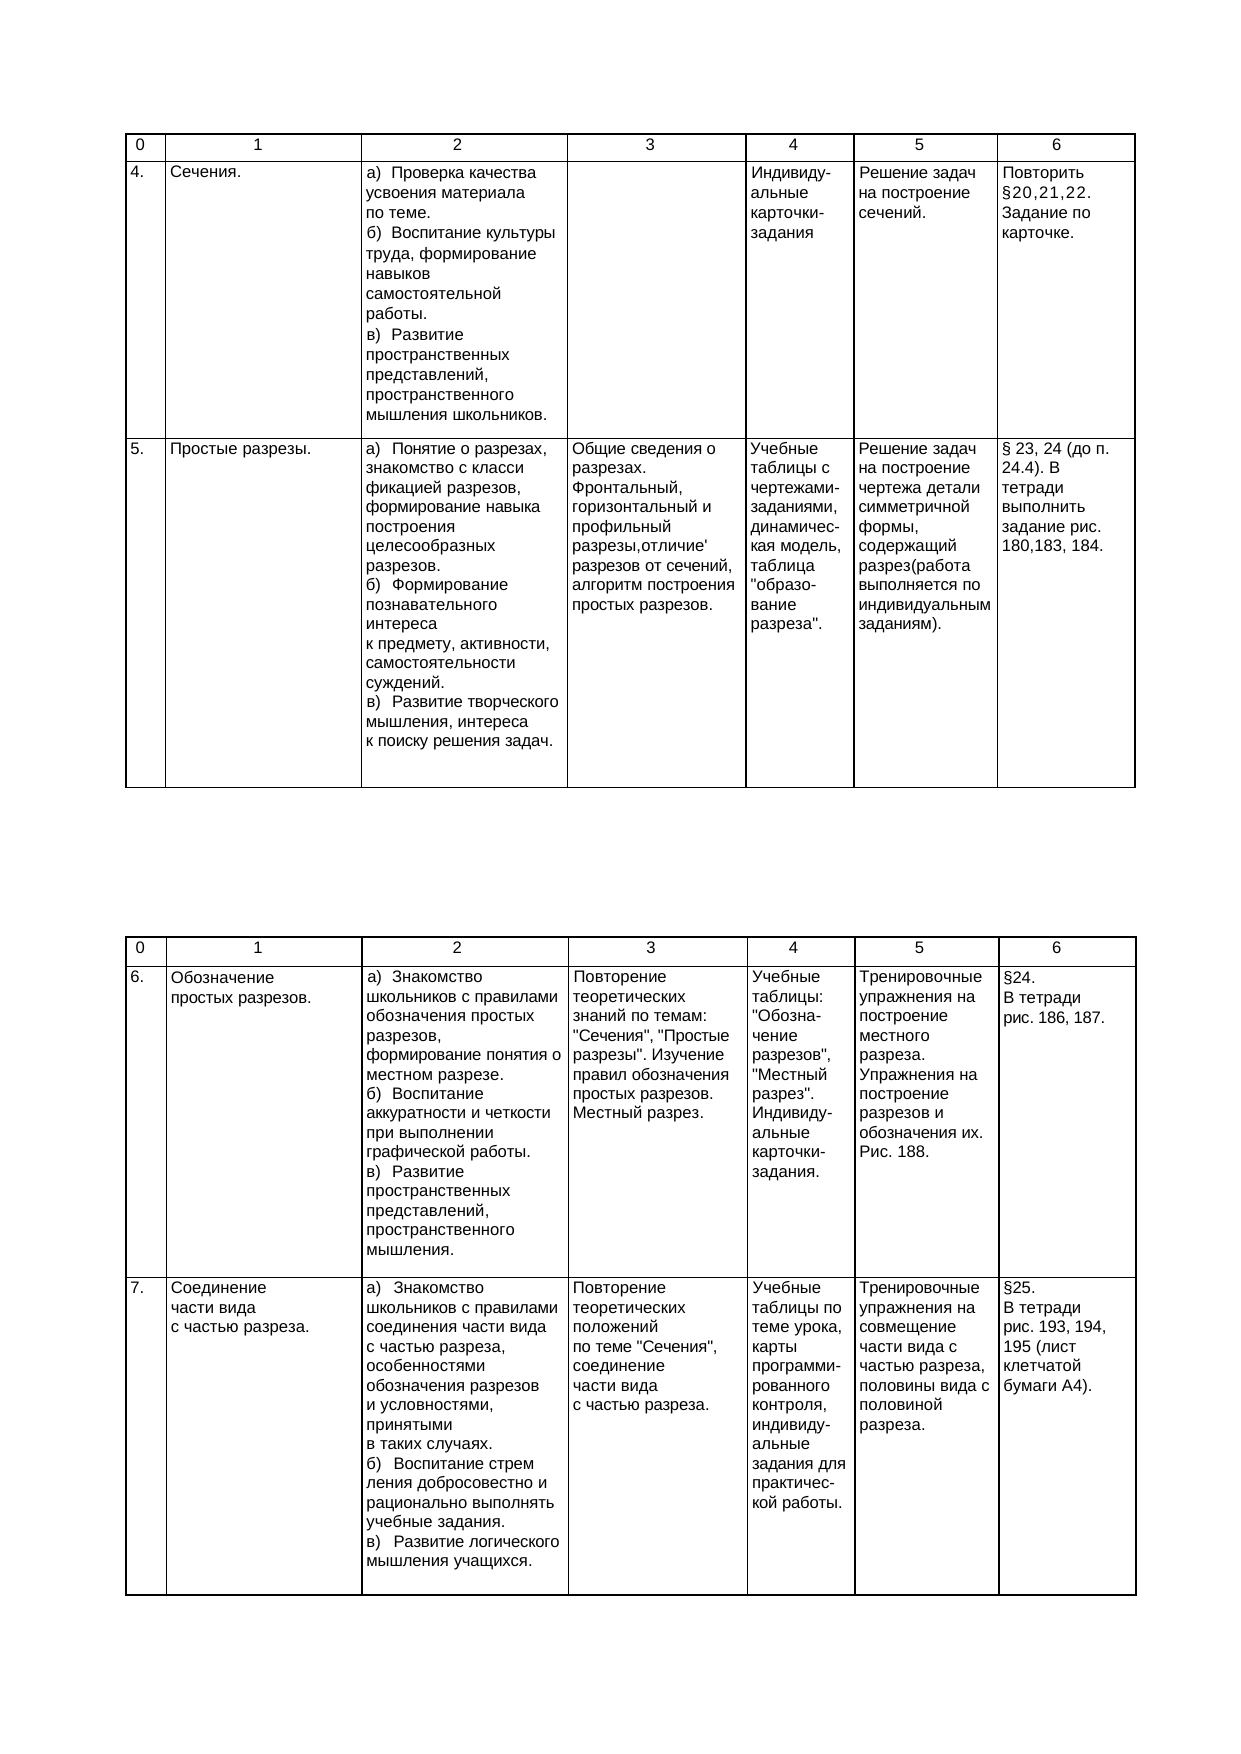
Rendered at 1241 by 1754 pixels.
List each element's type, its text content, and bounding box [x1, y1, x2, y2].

table_cell Сечения. [166, 162, 361, 437]
table_cell Тренировочные упражнения на построение местного разреза. Упражнения на построение разрезов и обозначения их. Рис. 188. [856, 967, 998, 1277]
table_cell а) Проверка качества усвоения материала по теме. б) Воспитание культуры труда, формирование навыков самостоятельной работы. в) Развитие пространственных представлений, пространственного мышления школьников. [362, 162, 567, 437]
table_header 3 [568, 135, 745, 161]
table_header 2 [362, 135, 567, 161]
table_header 0 [127, 938, 166, 966]
table_cell 6. [127, 967, 166, 1277]
table_header 5 [856, 938, 998, 966]
table_cell 5. [127, 439, 165, 787]
table_header 1 [166, 135, 361, 161]
table_cell а) Знакомство школьников с правилами обозначения простых разрезов, формирование понятия о местном разрезе. б) Воспитание аккуратности и четкости при выполнении графической работы. в) Развитие пространственных представлений, пространственного мышления. [363, 967, 568, 1277]
table_cell Простые разрезы. [166, 439, 361, 787]
table_cell Повторить §20,21,22. Задание по карточке. [998, 162, 1134, 437]
table_cell 4. [127, 162, 165, 437]
table_cell Тренировочные упражнения на совмещение части вида с частью разреза, половины вида с половиной разреза. [856, 1278, 998, 1594]
table_header 2 [363, 938, 568, 966]
table_cell Повторение теоретических положений по теме "Сечения", соединение части вида с частью разреза. [569, 1278, 747, 1594]
table_cell Общие сведения о разрезах. Фронтальный, горизонтальный и профильный разрезы,отличие' разрезов от сечений, алгоритм построения простых разрезов. [568, 439, 745, 787]
table_cell Повторение теоретических знаний по темам: "Сечения", "Простые разрезы". Изучение правил обозначения простых разрезов. Местный разрез. [569, 967, 747, 1277]
table_cell §25. В тетради рис. 193, 194, 195 (лист клетчатой бумаги А4). [1000, 1278, 1135, 1594]
table_cell [568, 162, 745, 437]
table_header 1 [167, 938, 361, 966]
table_cell Решение задач на построение чертежа детали симметричной формы, содержащий разрез(работа выполняется по индивидуальным заданиям). [855, 439, 997, 787]
table_cell а) Понятие о разрезах, знакомство с класси фикацией разрезов, формирование навыка построения целесообразных разрезов. б) Формирование познавательного интереса к предмету, активности, самостоятельности суждений. в) Развитие творческого мышления, интереса к поиску решения задач. [362, 439, 567, 787]
table_header 0 [127, 135, 165, 161]
table_header 6 [998, 135, 1134, 161]
table_header 4 [748, 938, 854, 966]
table_cell Учебные таблицы с чертежами-заданиями, динамическая модель, таблица "образование разреза". [747, 439, 853, 787]
table_cell 7. [127, 1278, 166, 1594]
table_header 4 [747, 135, 853, 161]
table_cell § 23, 24 (до п. 24.4). В тетради выполнить задание рис. 180,183, 184. [998, 439, 1134, 787]
table_cell Индивидуальные карточки-задания [747, 162, 853, 437]
table_cell а) Знакомство школьников с правилами соединения части вида с частью разреза, особенностями обозначения разрезов и условностями, принятыми в таких случаях. б) Воспитание стрем ления добросовестно и рационально выполнять учебные задания. в) Развитие логического мышления учащихся. [363, 1278, 568, 1594]
table_cell Обозначение простых разрезов. [167, 967, 361, 1277]
table_cell Решение задач на построение сечений. [855, 162, 997, 437]
table_cell Соединение части вида с частью разреза. [167, 1278, 361, 1594]
table_header 3 [569, 938, 747, 966]
table_cell Учебные таблицы по теме урока, карты программированного контроля, индивидуальные задания для практической работы. [748, 1278, 854, 1594]
table_cell §24. В тетради рис. 186, 187. [1000, 967, 1135, 1277]
table_header 5 [855, 135, 997, 161]
table_header 6 [1000, 938, 1135, 966]
table_cell Учебные таблицы: "Обозначение разрезов", "Местный разрез". Индивидуальные карточки-задания. [748, 967, 854, 1277]
